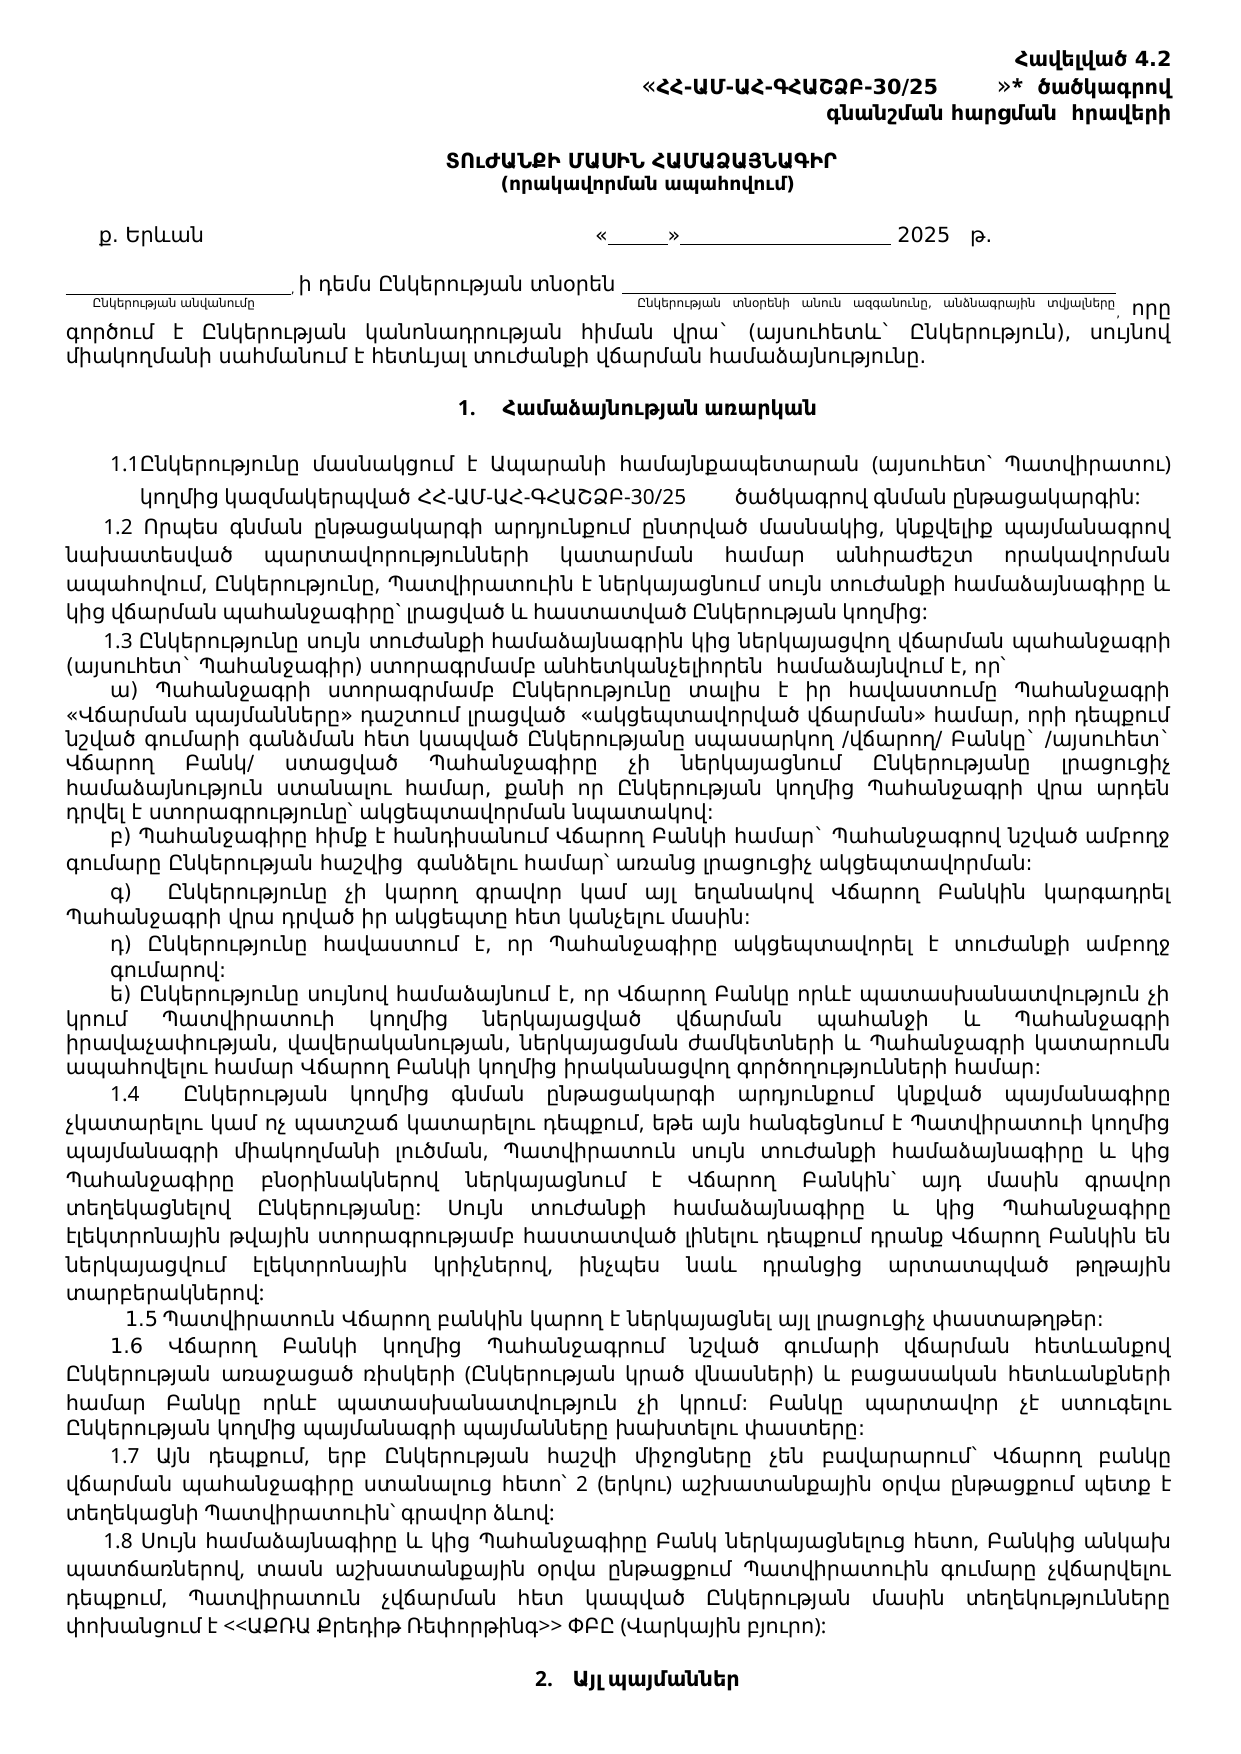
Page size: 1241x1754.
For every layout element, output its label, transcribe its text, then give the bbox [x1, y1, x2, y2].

text բ) Պահանջագիրը հիմք է հանդիսանում Վճարող Բանկի համար` Պահանջագրով նշված ամբողջ գումարը Ընկերության հաշվից գանձելու համար՝ առանց լրացուցիչ ակցեպտավորման: [66, 824, 1171, 877]
text ե) Ընկերությունը սույնով համաձայնում է, որ Վճարող Բանկը որևէ պատասխանատվություն չի կրում Պատվիրատուի կողմից ներկայացված վճարման պահանջի և Պահանջագրի իրավաչափության, վավերականության, ներկայացման ժամկետների և Պահանջագրի կատարումն ապահովելու համար Վճարող Բանկի կողմից իրականացվող գործողությունների համար: [66, 982, 1171, 1079]
text գնանշման հարցման հրավերի [66, 101, 1171, 125]
text ա) Պահանջագրի ստորագրմամբ Ընկերությունը տալիս է իր հավաստումը Պահանջագրի «Վճարման պայմանները» դաշտում լրացված «ակցեպտավորված վճարման» համար, որի դեպքում նշված գումարի գանձման հետ կապված Ընկերությանը սպասարկող /վճարող/ Բանկը` /այսուհետ` Վճարող Բանկ/ ստացված Պահանջագիրը չի ներկայացնում Ընկերությանը լրացուցիչ համաձայնություն ստանալու համար, քանի որ Ընկերության կողմից Պահանջագրի վրա արդեն դրվել է ստորագրությունը՝ ակցեպտավորման նպատակով: [66, 678, 1171, 824]
text , ի դեմս Ընկերության տնօրեն [66, 272, 1171, 296]
text 1.2 Որպես գնման ընթացակարգի արդյունքում ընտրված մասնակից, կնքվելիք պայմանագրով նախատեսված պարտավորությունների կատարման համար անհրաժեշտ որակավորման ապահովում, Ընկերությունը, Պատվիրատուին է ներկայացնում սույն տուժանքի համաձայնագիրը և կից վճարման պահանջագիրը` լրացված և հաստատված Ընկերության կողմից: [66, 512, 1171, 626]
text ք. Երևան « » 2025 թ. [66, 223, 1171, 247]
text 1.3 Ընկերությունը սույն տուժանքի համաձայնագրին կից ներկայացվող վճարման պահանջագրի (այսուհետ` Պահանջագիր) ստորագրմամբ անհետկանչելիորեն համաձայնվում է, որ՝ [66, 626, 1171, 678]
text գ) Ընկերությունը չի կարող գրավոր կամ այլ եղանակով Վճարող Բանկին կարգադրել Պահանջագրի վրա դրված իր ակցեպտը հետ կանչելու մասին: [66, 877, 1171, 929]
list Պատվիրատուն Վճարող բանկին կարող է ներկայացնել այլ լրացուցիչ փաստաթղթեր: [125, 1307, 1171, 1331]
list Համաձայնության առարկան [103, 393, 1171, 422]
text 1.6 Վճարող Բանկի կողմից Պահանջագրում նշված գումարի վճարման հետևանքով Ընկերության առաջացած ռիսկերի (Ընկերության կրած վնասների) և բացասական հետևանքների համար Բանկը որևէ պատասխանատվություն չի կրում: Բանկը պարտավոր չէ ստուգելու Ընկերության կողմից պայմանագրի պայմանները խախտելու փաստերը: [66, 1331, 1171, 1441]
text (որակավորման ապահովում) [66, 173, 1171, 195]
text ՏՈւԺԱՆՔԻ ՄԱՍԻՆ ՀԱՄԱՁԱՅՆԱԳԻՐ [66, 149, 1171, 173]
text դ) Ընկերությունը հավաստում է, որ Պահանջագիրը ակցեպտավորել է տուժանքի ամբողջ գումարով: [110, 929, 1171, 982]
text Ընկերության անվանումը Ընկերության տնօրենի անուն ազգանունը, անձնագրային տվյալները, որը գործում է Ընկերության կանոնադրության հիման վրա` (այսուհետև` Ընկերություն), սույնով միակողմանի սահմանում է հետևյալ տուժանքի վճարման համաձայնությունը. [66, 296, 1171, 369]
text 1.7 Այն դեպքում, երբ Ընկերության հաշվի միջոցները չեն բավարարում՝ Վճարող բանկը վճարման պահանջագիրը ստանալուց հետո՝ 2 (երկու) աշխատանքային օրվա ընթացքում պետք է տեղեկացնի Պատվիրատուին՝ գրավոր ձևով: [66, 1441, 1171, 1526]
text 1.8 Սույն համաձայնագիրը և կից Պահանջագիրը Բանկ ներկայացնելուց հետո, Բանկից անկախ պատճառներով, տասն աշխատանքային օրվա ընթացքում Պատվիրատուին գումարը չվճարվելու դեպքում, Պատվիրատուն չվճարման հետ կապված Ընկերության մասին տեղեկությունները փոխանցում է <<ԱՔՌԱ Քրեդիթ Ռեփորթինգ>> ՓԲԸ (Վարկային բյուրո): [66, 1526, 1171, 1640]
text «ՀՀ-ԱՄ-ԱՀ-ԳՀԱՇՁԲ-30/25 »* ծածկագրով [66, 71, 1171, 101]
list Ընկերությունը մասնակցում է Ապարանի համայնքապետարան (այսուհետ` Պատվիրատու) կողմից կազմակերպված ՀՀ-ԱՄ-ԱՀ-ԳՀԱՇՁԲ-30/25 ծածկագրով գնման ընթացակարգին: [110, 449, 1171, 512]
text 1.4 Ընկերության կողմից գնման ընթացակարգի արդյունքում կնքված պայմանագիրը չկատարելու կամ ոչ պատշաճ կատարելու դեպքում, եթե այն հանգեցնում է Պատվիրատուի կողմից պայմանագրի միակողմանի լուծման, Պատվիրատուն սույն տուժանքի համաձայնագիրը և կից Պահանջագիրը բնօրինակներով ներկայացնում է Վճարող Բանկին` այդ մասին գրավոր տեղեկացնելով Ընկերությանը: Սույն տուժանքի համաձայնագիրը և կից Պահանջագիրը էլեկտրոնային թվային ստորագրությամբ հաստատված լինելու դեպքում դրանք Վճարող Բանկին են ներկայացվում էլեկտրոնային կրիչներով, ինչպես նաև դրանցից արտատպված թղթային տարբերակներով: [66, 1079, 1171, 1307]
text Հավելված 4.2 [66, 47, 1171, 71]
list Այլ պայմաններ [103, 1664, 1171, 1692]
